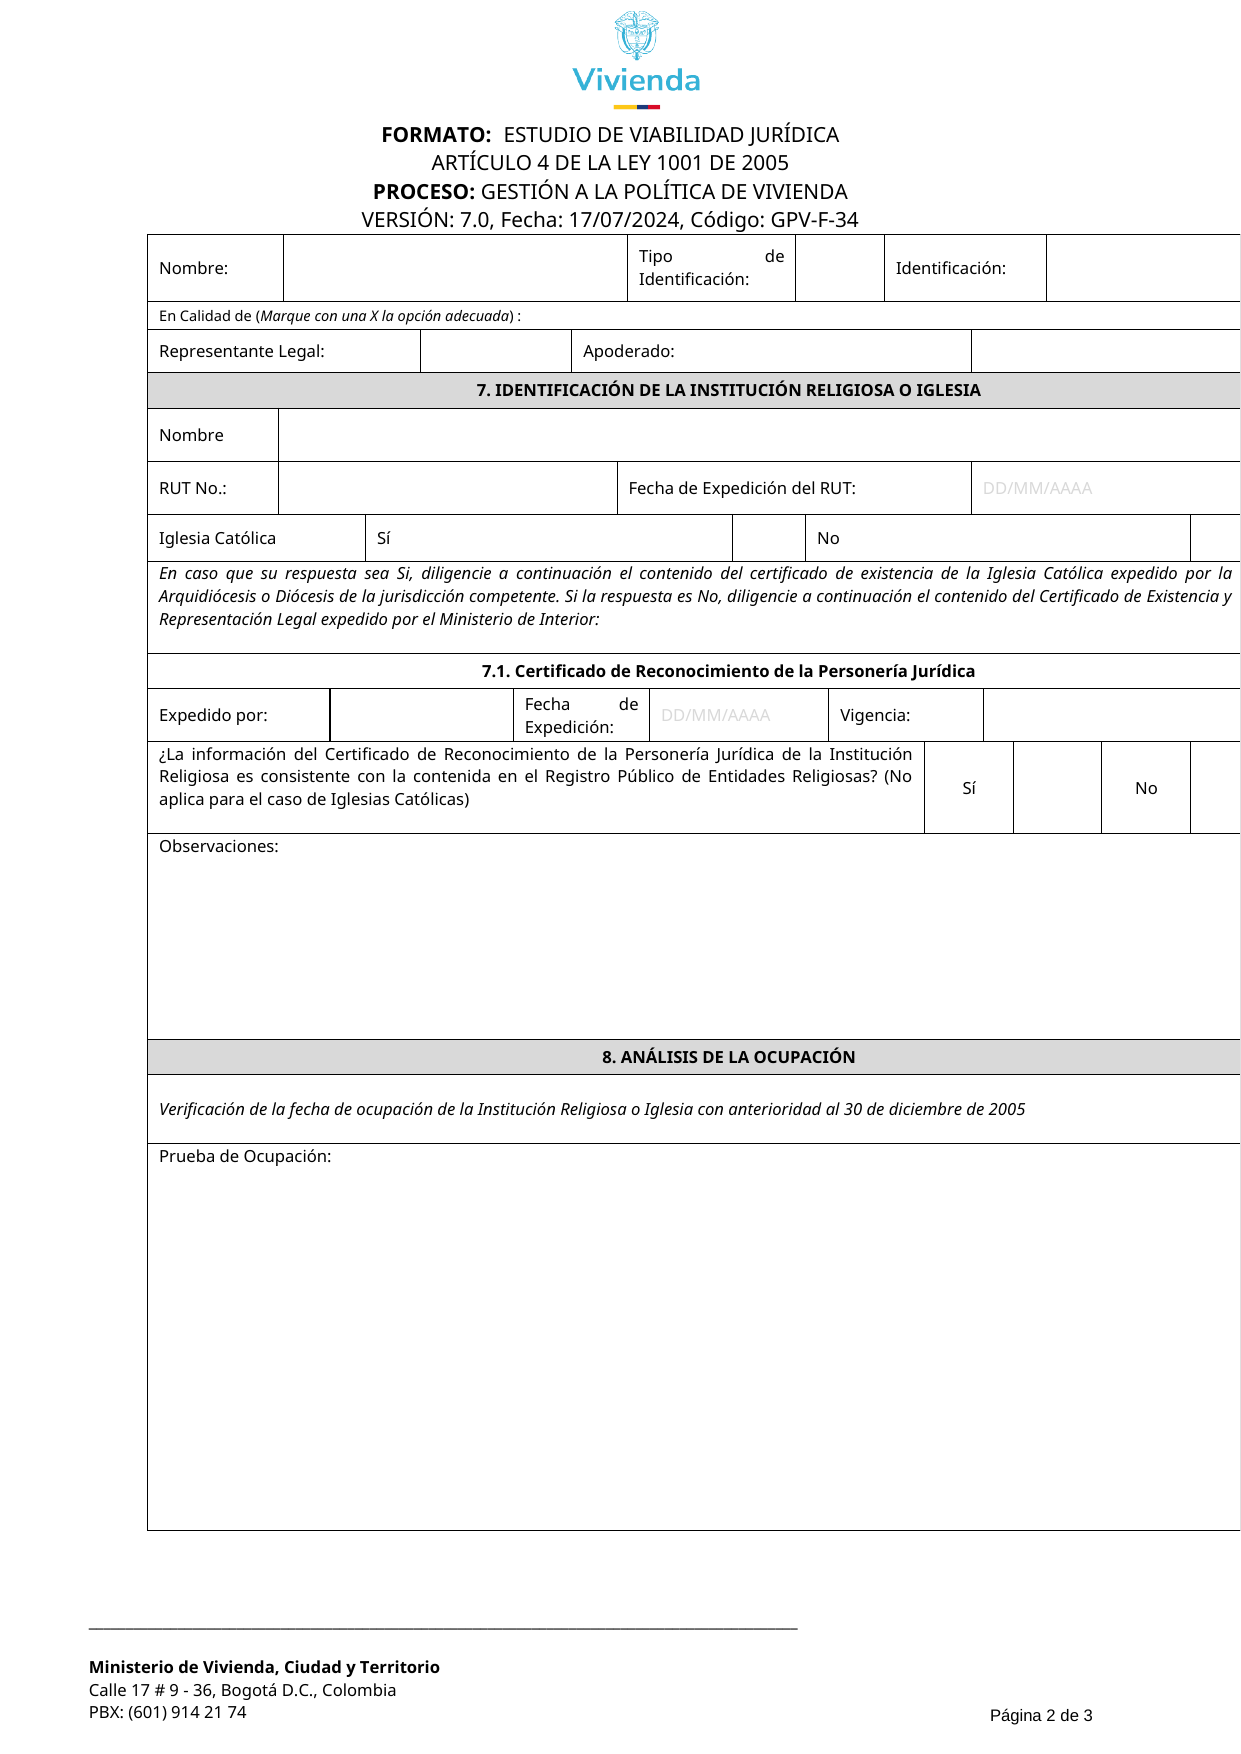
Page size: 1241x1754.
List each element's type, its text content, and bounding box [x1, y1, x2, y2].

table_cell 8. ANÁLISIS DE LA OCUPACIÓN [148, 1040, 1240, 1074]
table_cell [972, 330, 1240, 372]
picture [0, 0, 1241, 1575]
table_cell Identificación: [885, 235, 1046, 301]
table_cell [796, 235, 884, 301]
table_cell [1014, 742, 1101, 833]
table_cell Fecha de Expedición del RUT: [618, 462, 971, 514]
table_cell Nombre [148, 409, 278, 461]
table_cell Sí [925, 742, 1013, 833]
table_cell [284, 235, 627, 301]
table_cell Apoderado: [572, 330, 971, 372]
table_cell [1191, 515, 1240, 561]
table_cell Vigencia: [829, 689, 983, 741]
table_cell [421, 330, 571, 372]
table_cell Prueba de Ocupación: [148, 1144, 1240, 1530]
table_cell No [806, 515, 1190, 561]
table_cell Representante Legal: [148, 330, 420, 372]
table_cell DD/MM/AAAA [972, 462, 1240, 514]
table_cell 7. IDENTIFICACIÓN DE LA INSTITUCIÓN RELIGIOSA O IGLESIA [148, 373, 1240, 408]
table_cell [1191, 742, 1240, 833]
table_cell Expedido por: [148, 689, 329, 741]
table_cell Iglesia Católica [148, 515, 365, 561]
table_cell DD/MM/AAAA [650, 689, 828, 741]
table_cell [279, 462, 617, 514]
table_cell Nombre: [148, 235, 283, 301]
table_cell 7.1. Certificado de Reconocimiento de la Personería Jurídica [148, 654, 1240, 688]
table_cell No [1102, 742, 1190, 833]
table_cell [331, 689, 513, 741]
table_cell Observaciones: [148, 834, 1240, 1038]
table_cell [1047, 235, 1240, 301]
table_cell Sí [366, 515, 732, 561]
table_cell [279, 409, 1240, 461]
table_cell ¿La información del Certificado de Reconocimiento de la Personería Jurídica de la Institución Religiosa es consistente con la contenida en el Registro Público de Entidades Religiosas? (No aplica para el caso de Iglesias Católicas) [148, 742, 924, 833]
table_cell En caso que su respuesta sea Si, diligencie a continuación el contenido del certificado de existencia de la Iglesia Católica expedido por la Arquidiócesis o Diócesis de la jurisdicción competente. Si la respuesta es No, diligencie a continuación el contenido del Certificado de Existencia y Representación Legal expedido por el Ministerio de Interior: [148, 562, 1240, 653]
table_cell Verificación de la fecha de ocupación de la Institución Religiosa o Iglesia con anterioridad al 30 de diciembre de 2005 [148, 1075, 1240, 1143]
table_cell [628, 235, 795, 301]
table_cell [733, 515, 805, 561]
table_cell Fecha de Expedición: [514, 689, 649, 741]
table_cell RUT No.: [148, 462, 278, 514]
table_cell [984, 689, 1240, 741]
table_cell En Calidad de (Marque con una X la opción adecuada) : [148, 302, 1240, 329]
